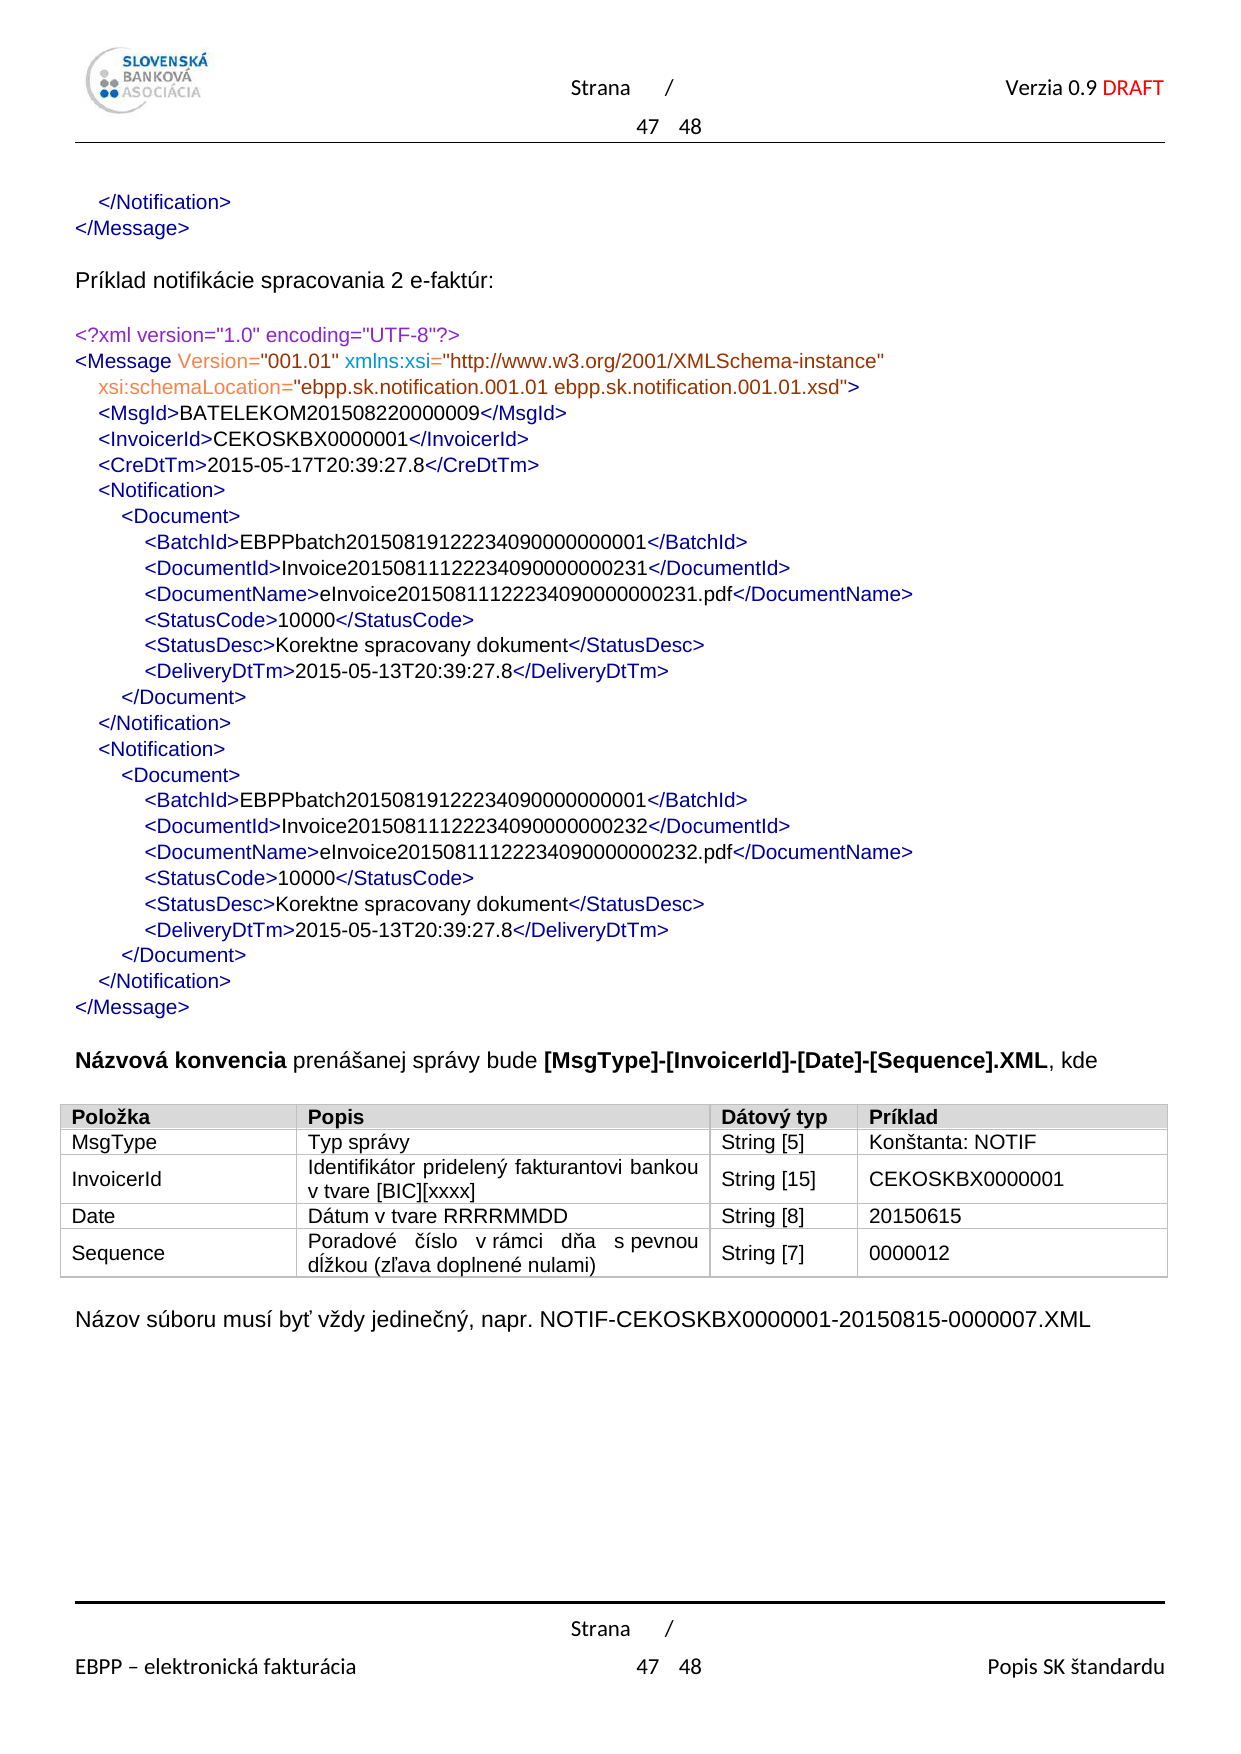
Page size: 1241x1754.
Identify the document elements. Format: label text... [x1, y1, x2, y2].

table_cell 20150615 [858, 1204, 1167, 1227]
table_header Príklad [858, 1105, 1167, 1128]
table_cell String [5] [711, 1130, 857, 1153]
text <?xml version="1.0" encoding="UTF-8"?> <Message Version="001.01" xmlns:xsi="http://www.w3.org/2001/XMLSchema-instance" xsi:schemaLocation="ebpp.sk.notification.001.01 ebpp.sk.notification.001.01.xsd"> <MsgId>BATELEKOM201508220000009</MsgId> <InvoicerId>CEKOSKBX0000001</InvoicerId> <CreDtTm>2015-05-17T20:39:27.8</CreDtTm> <Notification> <Document> <BatchId>EBPPbatch20150819122234090000000001</BatchId> <DocumentId>Invoice20150811122234090000000231</DocumentId> <DocumentName>eInvoice20150811122234090000000231.pdf</DocumentName> <StatusCode>10000</StatusCode> <StatusDesc>Korektne spracovany dokument</StatusDesc> <DeliveryDtTm>2015-05-13T20:39:27.8</DeliveryDtTm> </Document> </Notification> <Notification> <Document> <BatchId>EBPPbatch20150819122234090000000001</BatchId> <DocumentId>Invoice20150811122234090000000232</DocumentId> <DocumentName>eInvoice20150811122234090000000232.pdf</DocumentName> <StatusCode>10000</StatusCode> <StatusDesc>Korektne spracovany dokument</StatusDesc> <DeliveryDtTm>2015-05-13T20:39:27.8</DeliveryDtTm> </Document> </Notification> </Message> [75, 323, 1165, 1019]
table_cell 0000012 [858, 1229, 1167, 1276]
table_cell String [8] [711, 1204, 857, 1227]
table_cell Poradové číslo v rámci dňa s pevnou dĺžkou (zľava doplnené nulami) [297, 1229, 709, 1276]
table_cell Date [61, 1204, 296, 1227]
table_cell String [15] [711, 1155, 857, 1202]
table_cell Dátum v tvare RRRRMMDD [297, 1204, 709, 1227]
table_cell CEKOSKBX0000001 [858, 1155, 1167, 1202]
text Príklad notifikácie spracovania 2 e-faktúr: [75, 267, 1165, 293]
table_header Dátový typ [711, 1105, 857, 1128]
table_cell Typ správy [297, 1130, 709, 1153]
table_cell MsgType [61, 1130, 296, 1153]
table_header Popis [297, 1105, 709, 1128]
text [75, 190, 1165, 239]
table_cell Konštanta: NOTIF [858, 1130, 1167, 1153]
text Názov súboru musí byť vždy jedinečný, napr. NOTIF-CEKOSKBX0000001-20150815-0000007.XML [75, 1306, 1165, 1332]
table_cell Identifikátor pridelený fakturantovi bankou v tvare [BIC][xxxx] [297, 1155, 709, 1202]
text Názvová konvencia prenášanej správy bude [MsgType]-[InvoicerId]-[Date]-[Sequence].XML, kde [75, 1047, 1165, 1073]
table_cell Sequence [61, 1229, 296, 1276]
picture [76, 40, 251, 120]
table_cell InvoicerId [61, 1155, 296, 1202]
table_header Položka [61, 1105, 296, 1128]
table_cell String [7] [711, 1229, 857, 1276]
